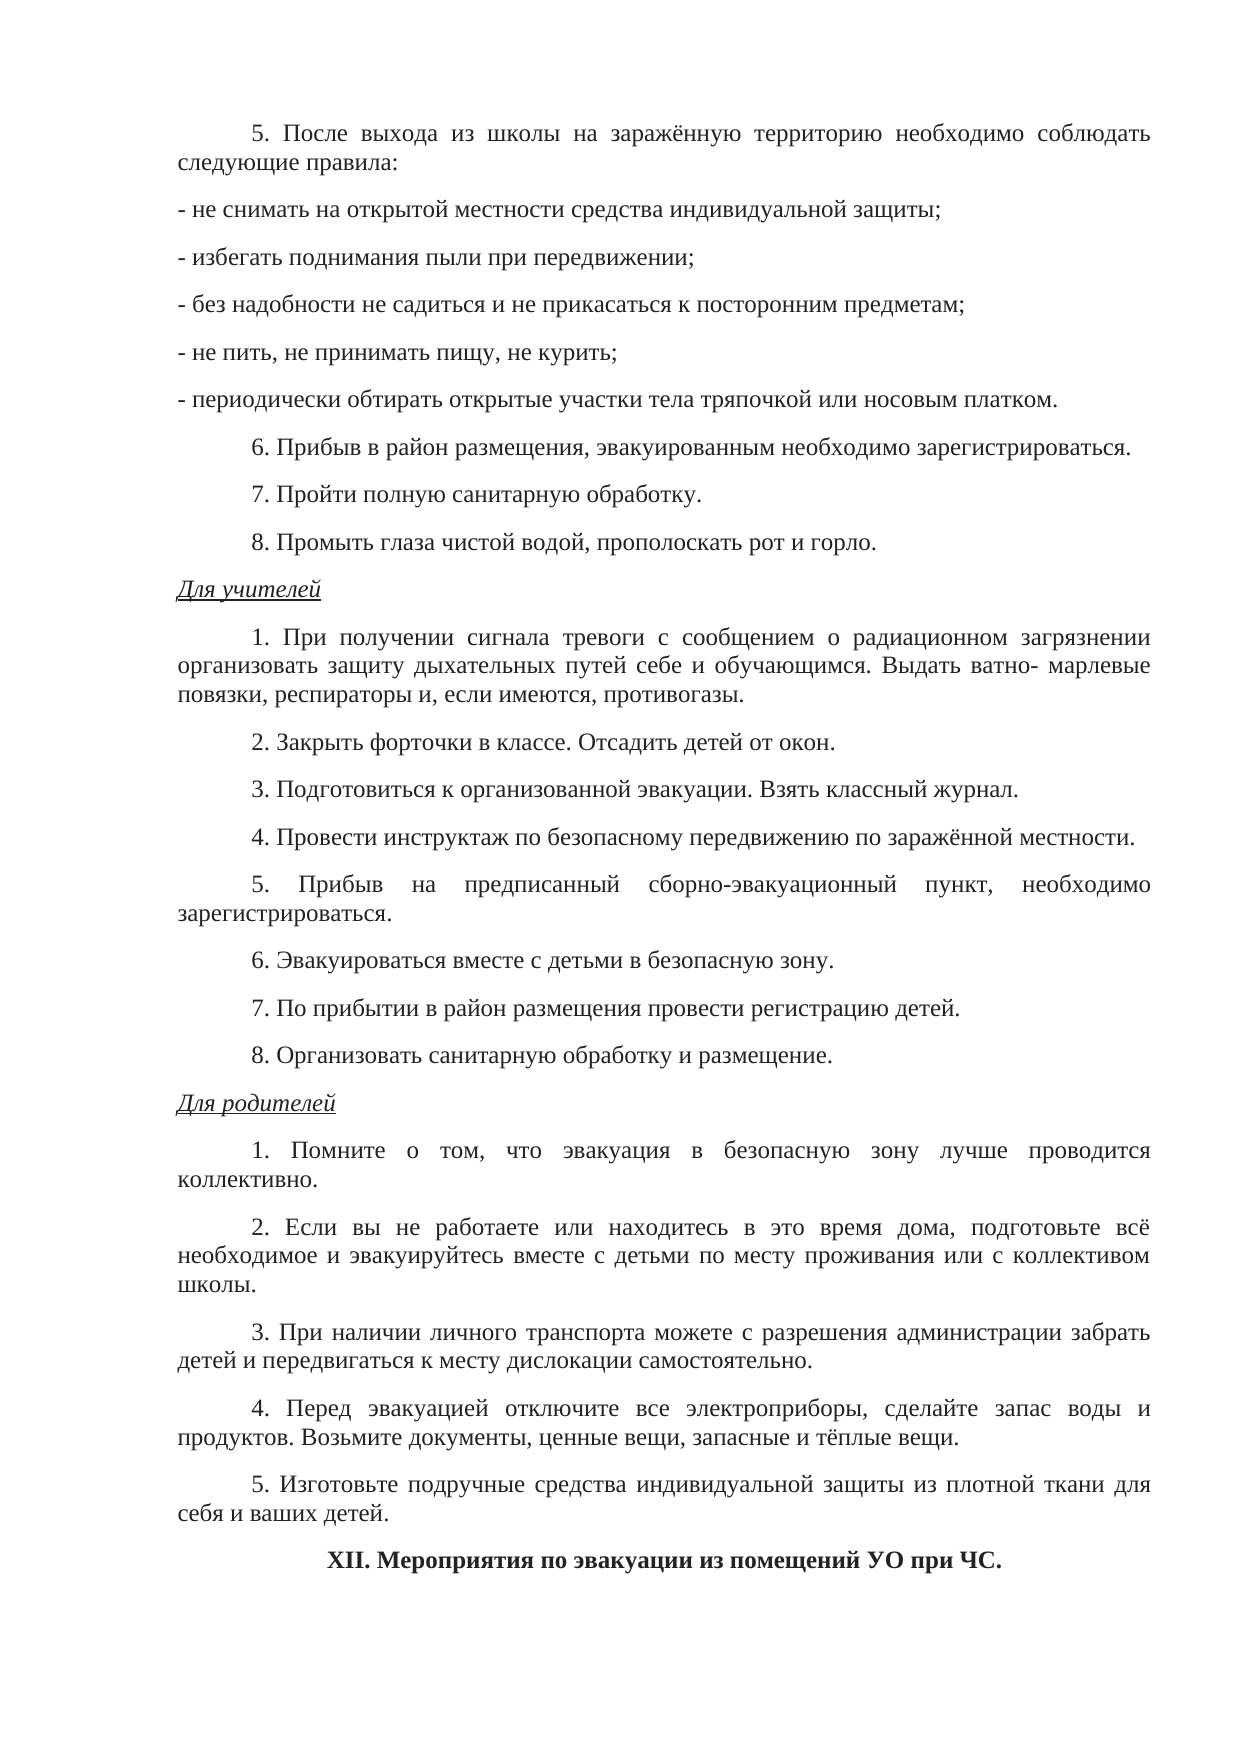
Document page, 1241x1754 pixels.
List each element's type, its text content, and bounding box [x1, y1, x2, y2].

text 1. При получении сигнала тревоги с сообщением о радиационном загрязнении организовать защиту дыхательных путей себе и обучающимся. Выдать ватно- марлевые повязки, респираторы и, если имеются, противогазы. [177, 622, 1152, 708]
text - периодически обтирать открытые участки тела тряпочкой или носовым платком. [177, 384, 1152, 413]
text - избегать поднимания пыли при передвижении; [177, 242, 1152, 271]
text 5. После выхода из школы на заражённую территорию необходимо соблюдать следующие правила: [177, 118, 1152, 176]
text XII. Мероприятия по эвакуации из помещений УО при ЧС. [177, 1546, 1152, 1574]
text 5. Прибыв на предписанный сборно-эвакуационный пункт, необходимо зарегистрироваться. [177, 869, 1152, 927]
text - без надобности не садиться и не прикасаться к посторонним предметам; [177, 289, 1152, 318]
text - не снимать на открытой местности средства индивидуальной защиты; [177, 194, 1152, 223]
text 8. Организовать санитарную обработку и размещение. [177, 1041, 1152, 1069]
text 7. По прибытии в район размещения провести регистрацию детей. [177, 993, 1152, 1022]
text Для родителей [177, 1088, 1152, 1117]
text 2. Закрыть форточки в классе. Отсадить детей от окон. [177, 727, 1152, 756]
text 7. Пройти полную санитарную обработку. [177, 479, 1152, 508]
text 8. Промыть глаза чистой водой, прополоскать рот и горло. [177, 527, 1152, 556]
text 6. Прибыв в район размещения, эвакуированным необходимо зарегистрироваться. [177, 432, 1152, 461]
text 2. Если вы не работаете или находитесь в это время дома, подготовьте всё необходимое и эвакуируйтесь вместе с детьми по месту проживания или с коллективом школы. [177, 1212, 1152, 1298]
text 3. Подготовиться к организованной эвакуации. Взять классный журнал. [177, 774, 1152, 803]
text Для учителей [177, 574, 1152, 603]
text - не пить, не принимать пищу, не курить; [177, 337, 1152, 366]
text 3. При наличии личного транспорта можете с разрешения администрации забрать детей и передвигаться к месту дислокации самостоятельно. [177, 1317, 1152, 1374]
text 1. Помните о том, что эвакуация в безопасную зону лучше проводится коллективно. [177, 1136, 1152, 1193]
text 5. Изготовьте подручные средства индивидуальной защиты из плотной ткани для себя и ваших детей. [177, 1469, 1152, 1527]
text 6. Эвакуироваться вместе с детьми в безопасную зону. [177, 946, 1152, 974]
text 4. Провести инструктаж по безопасному передвижению по заражённой местности. [177, 822, 1152, 851]
text 4. Перед эвакуацией отключите все электроприборы, сделайте запас воды и продуктов. Возьмите документы, ценные вещи, запасные и тёплые вещи. [177, 1393, 1152, 1451]
